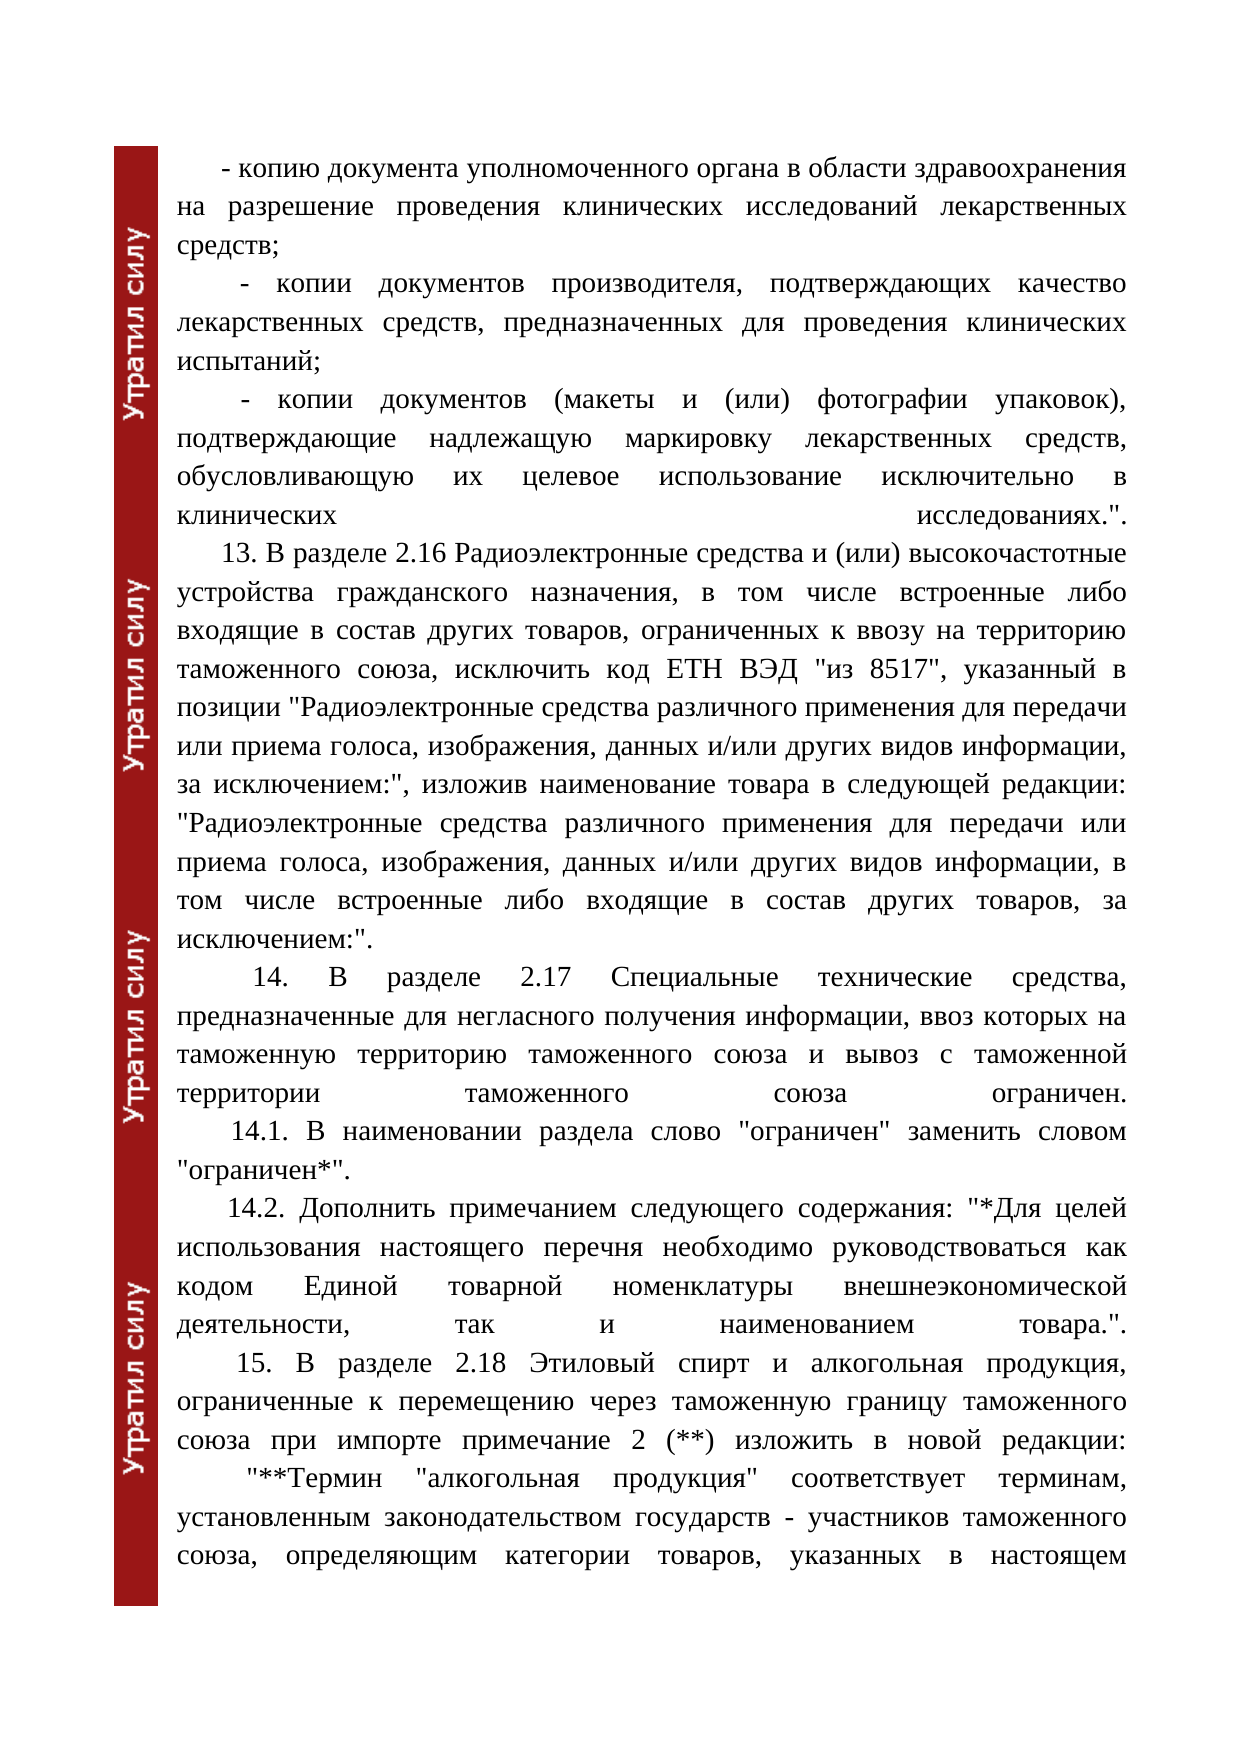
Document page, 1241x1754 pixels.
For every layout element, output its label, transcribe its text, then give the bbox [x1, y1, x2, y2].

picture [114, 146, 158, 150]
picture [114, 1571, 158, 1606]
